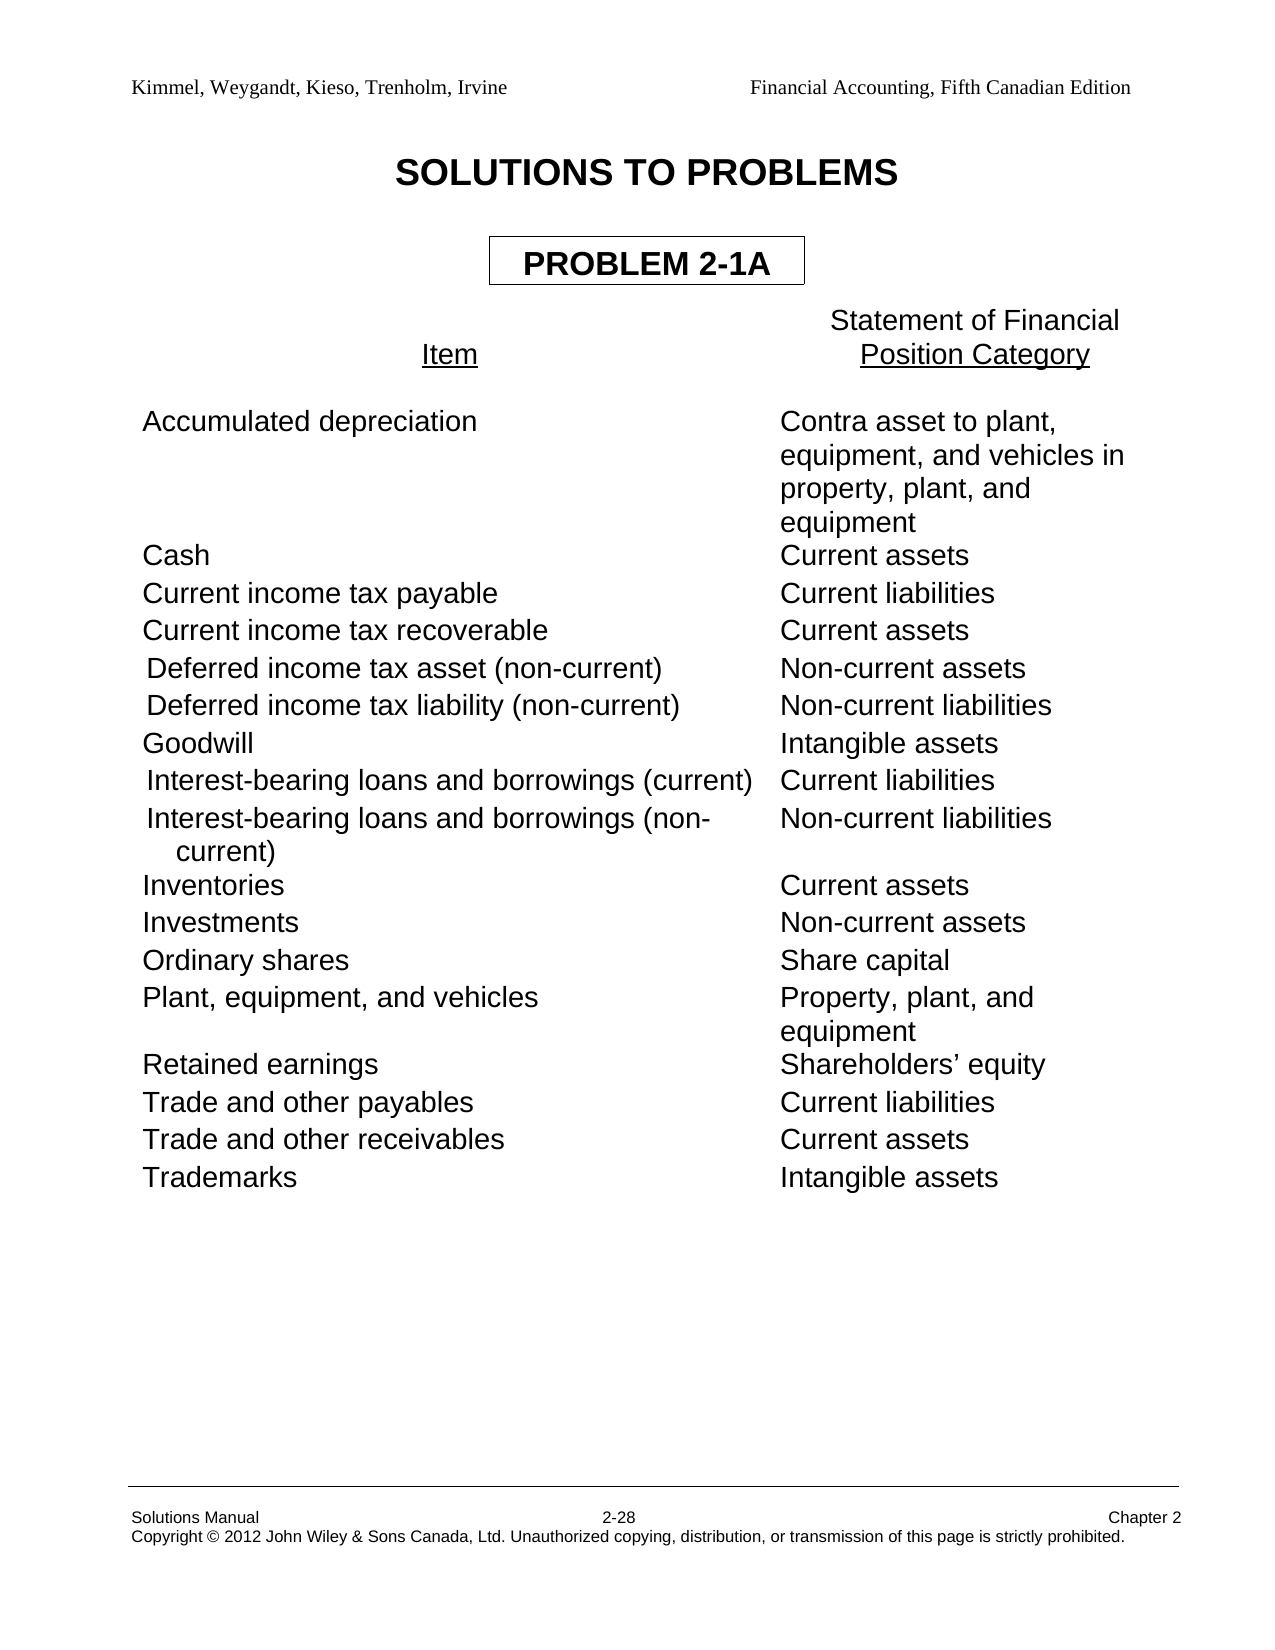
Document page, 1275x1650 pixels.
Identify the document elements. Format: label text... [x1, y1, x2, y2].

table_cell Intangible assets [769, 1160, 1181, 1197]
table_cell Cash [131, 538, 769, 576]
table_cell Current assets [769, 613, 1181, 651]
table_header Statement of Financial Position Category [769, 303, 1181, 404]
table_cell Deferred income tax asset (non-current) [131, 651, 769, 688]
table_cell Trade and other payables [131, 1085, 769, 1122]
table_cell Contra asset to plant, equipment, and vehicles in property, plant, and equipment [769, 404, 1181, 538]
table_cell Current income tax payable [131, 576, 769, 613]
table_cell Property, plant, and equipment [769, 980, 1181, 1047]
table_header Item [131, 303, 769, 404]
table_cell Current assets [769, 1122, 1181, 1160]
table_cell Shareholders’ equity [769, 1047, 1181, 1085]
table_cell Current liabilities [769, 1085, 1181, 1122]
table_cell Ordinary shares [131, 943, 769, 980]
table_cell Current liabilities [769, 576, 1181, 613]
table_cell Non-current liabilities [769, 688, 1181, 726]
table_cell Interest-bearing loans and borrowings (current) [131, 763, 769, 801]
table_cell Trade and other receivables [131, 1122, 769, 1160]
table_cell Intangible assets [769, 726, 1181, 763]
table_cell Current assets [769, 868, 1181, 905]
text SOLUTIONS TO PROBLEMS [131, 150, 1162, 193]
table_cell Share capital [769, 943, 1181, 980]
table_cell Accumulated depreciation [131, 404, 769, 538]
table_cell Non-current liabilities [769, 801, 1181, 868]
table_cell Goodwill [131, 726, 769, 763]
table_cell Non-current assets [769, 651, 1181, 688]
table_cell Inventories [131, 868, 769, 905]
table_cell Plant, equipment, and vehicles [131, 980, 769, 1047]
table_cell Interest-bearing loans and borrowings (non-current) [131, 801, 769, 868]
table_cell Trademarks [131, 1160, 769, 1197]
table_cell Investments [131, 905, 769, 943]
table_cell Deferred income tax liability (non-current) [131, 688, 769, 726]
table_cell Current income tax recoverable [131, 613, 769, 651]
table_cell Current liabilities [769, 763, 1181, 801]
table_cell Non-current assets [769, 905, 1181, 943]
table_cell Retained earnings [131, 1047, 769, 1085]
table_cell Current assets [769, 538, 1181, 576]
